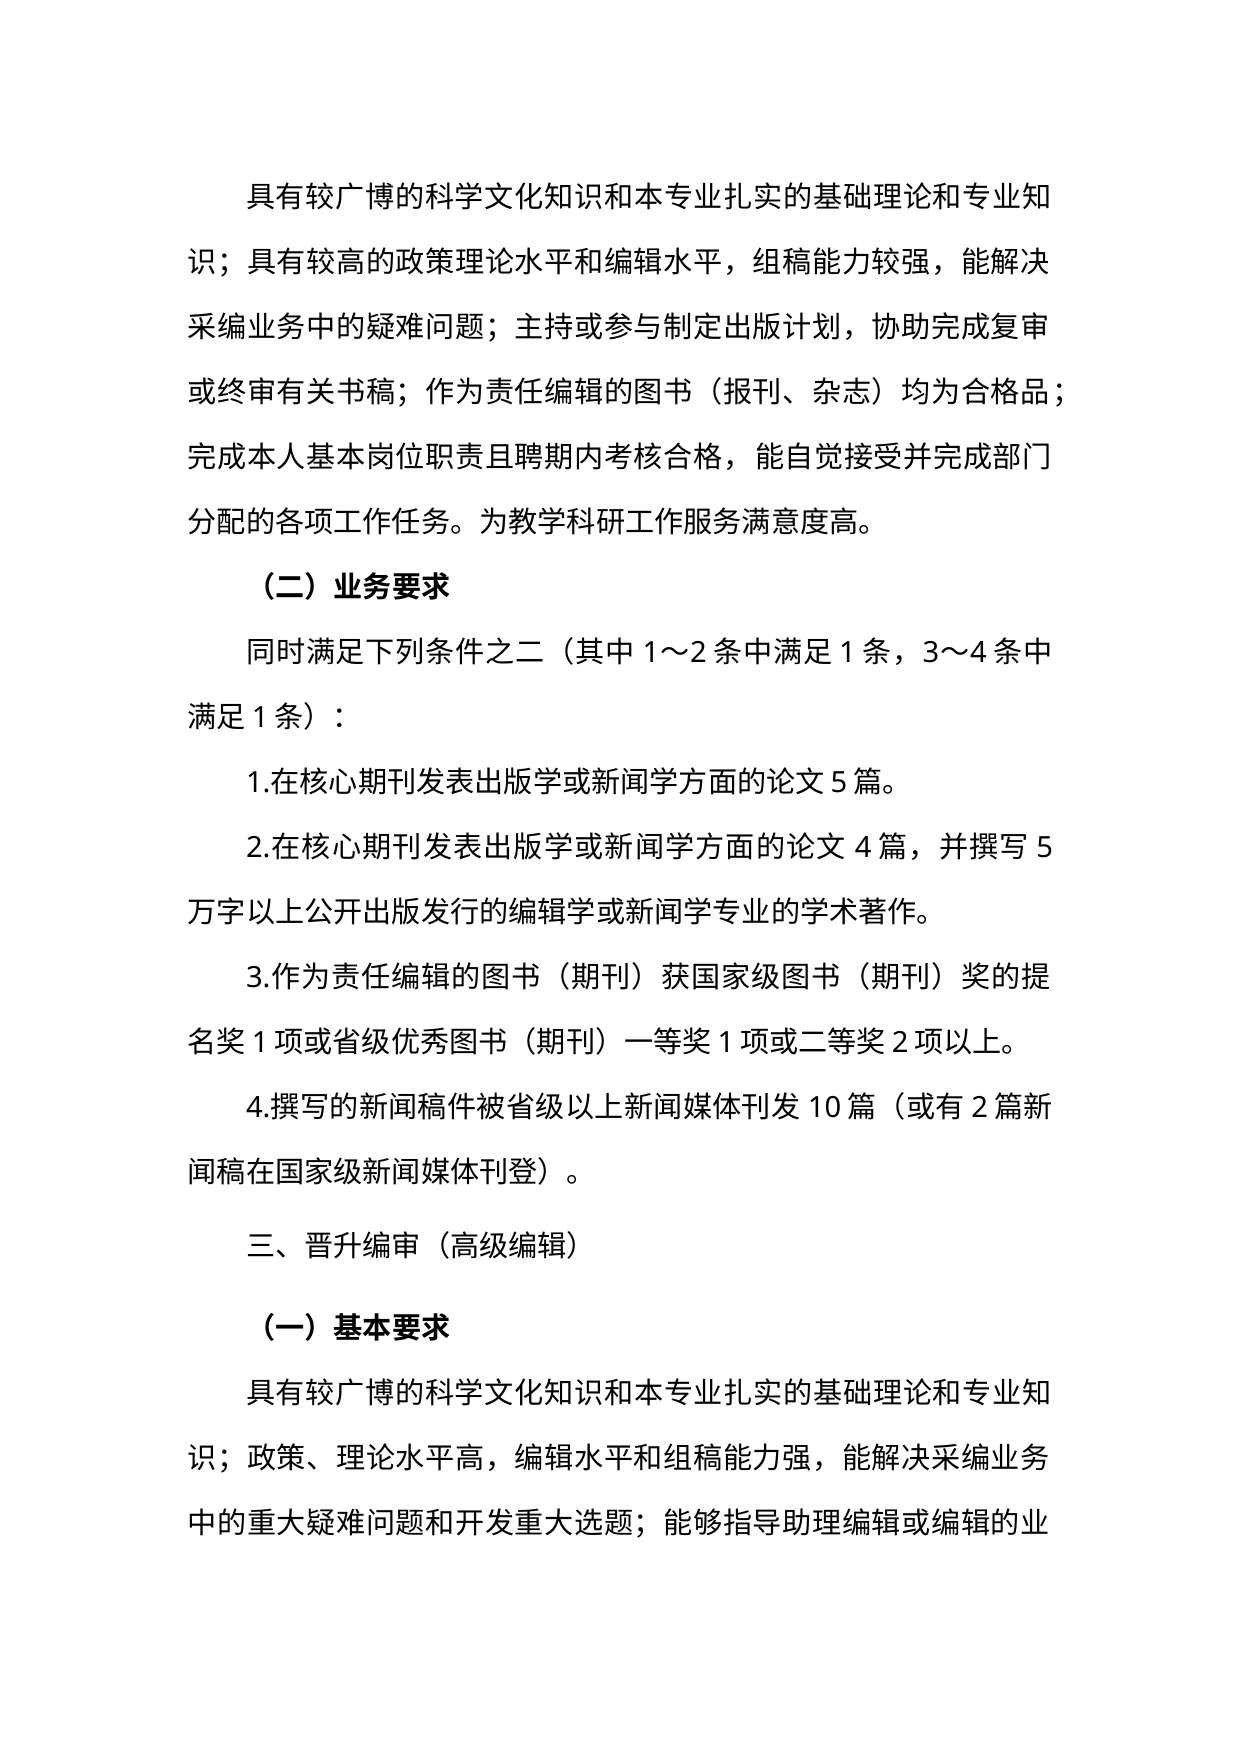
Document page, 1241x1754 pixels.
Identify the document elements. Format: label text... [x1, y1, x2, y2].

text 1.在核心期刊发表出版学或新闻学方面的论文5篇。 [187, 747, 1053, 812]
text 同时满足下列条件之二（其中1～2条中满足1条，3～4条中满足1条）： [187, 617, 1053, 747]
text 4.撰写的新闻稿件被省级以上新闻媒体刊发10篇（或有2篇新闻稿在国家级新闻媒体刊登）。 [187, 1072, 1053, 1202]
text 具有较广博的科学文化知识和本专业扎实的基础理论和专业知识；具有较高的政策理论水平和编辑水平，组稿能力较强，能解决采编业务中的疑难问题；主持或参与制定出版计划，协助完成复审或终审有关书稿；作为责任编辑的图书（报刊、杂志）均为合格品；完成本人基本岗位职责且聘期内考核合格，能自觉接受并完成部门分配的各项工作任务。为教学科研工作服务满意度高。 [187, 162, 1053, 552]
text 2.在核心期刊发表出版学或新闻学方面的论文4篇，并撰写5万字以上公开出版发行的编辑学或新闻学专业的学术著作。 [187, 812, 1053, 942]
text （二）业务要求 [187, 552, 1053, 617]
subtitle 三、晋升编审（高级编辑） [187, 1212, 1053, 1277]
text 3.作为责任编辑的图书（期刊）获国家级图书（期刊）奖的提名奖1项或省级优秀图书（期刊）一等奖1项或二等奖2项以上。 [187, 942, 1053, 1072]
text （一）基本要求 [187, 1293, 1053, 1358]
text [187, 1358, 1053, 1553]
